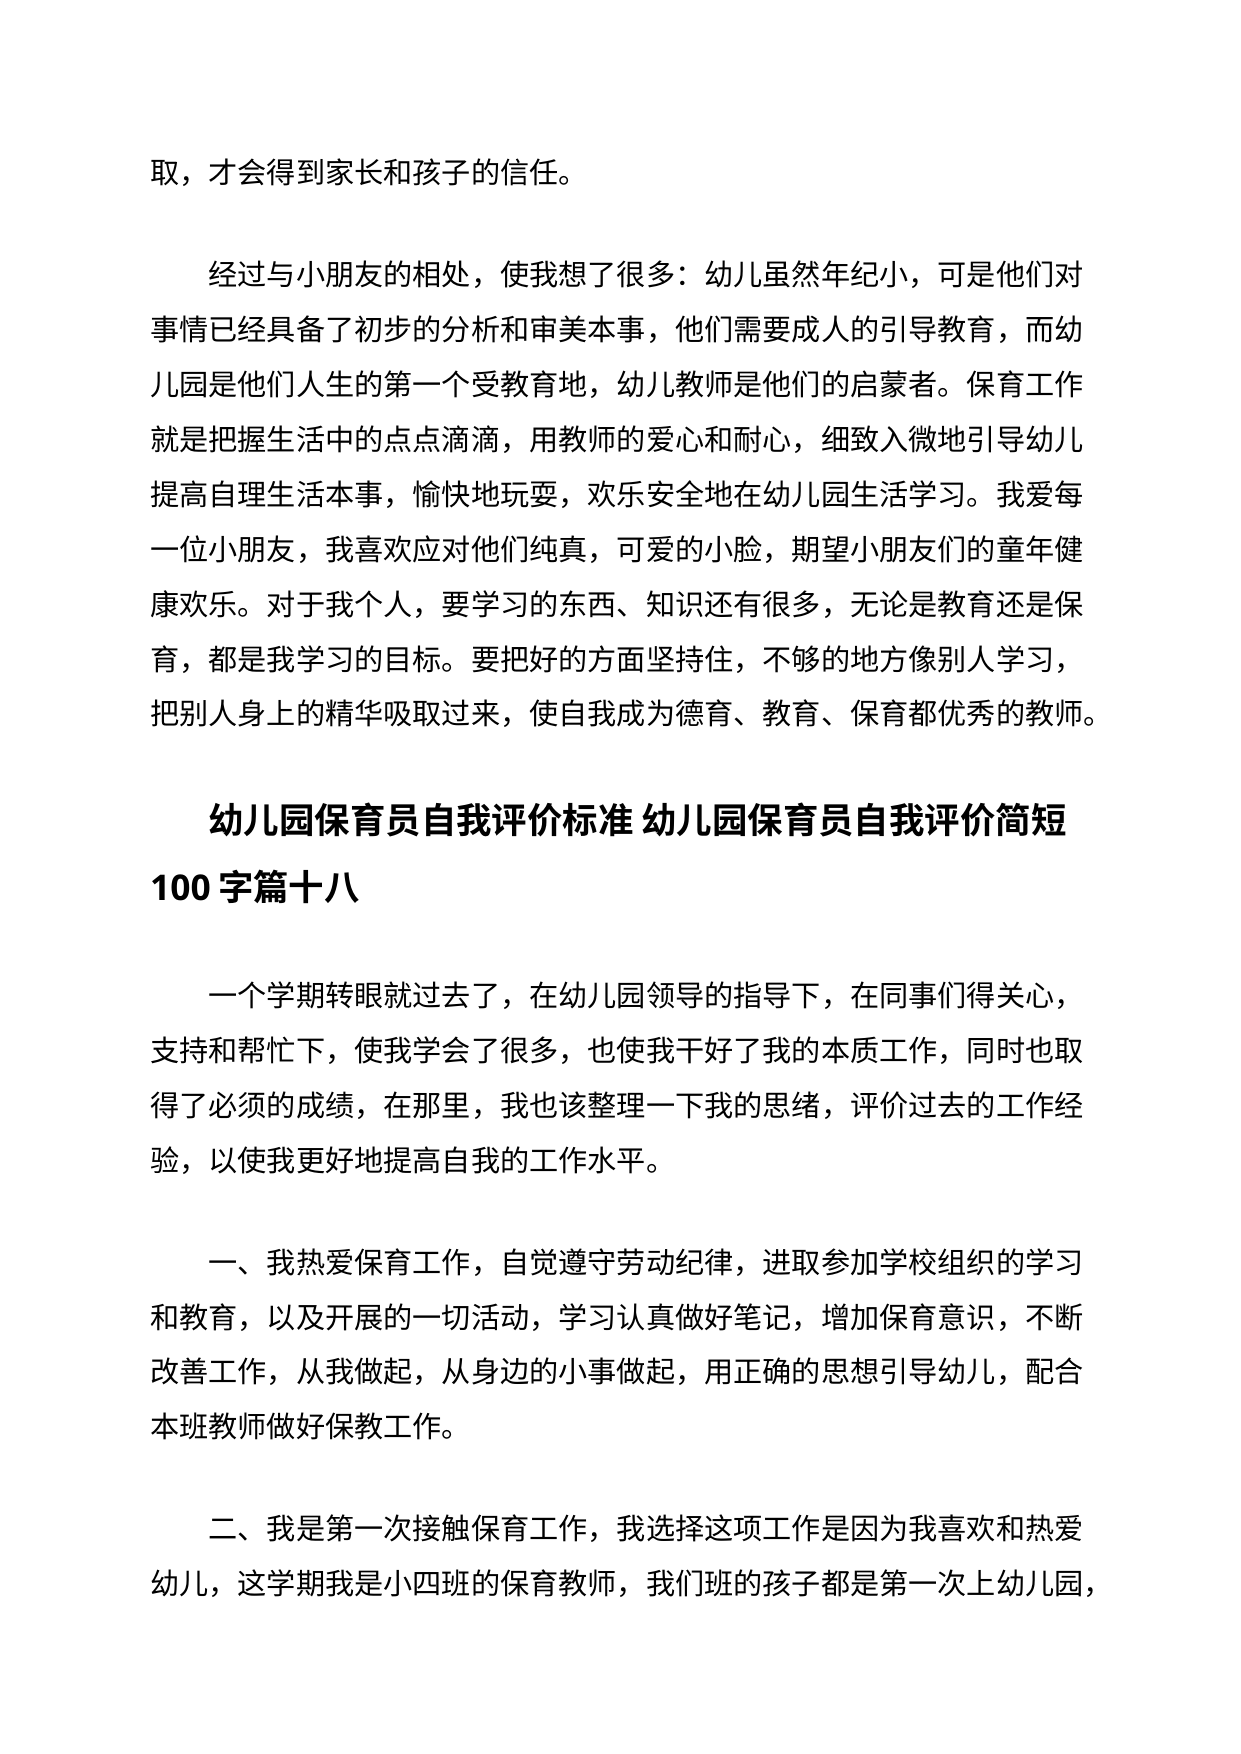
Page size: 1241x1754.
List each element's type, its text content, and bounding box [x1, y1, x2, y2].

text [150, 1506, 1090, 1603]
text 经过与小朋友的相处，使我想了很多：幼儿虽然年纪小，可是他们对事情已经具备了初步的分析和审美本事，他们需要成人的引导教育，而幼儿园是他们人生的第一个受教育地，幼儿教师是他们的启蒙者。保育工作就是把握生活中的点点滴滴，用教师的爱心和耐心，细致入微地引导幼儿提高自理生活本事，愉快地玩耍，欢乐安全地在幼儿园生活学习。我爱每一位小朋友，我喜欢应对他们纯真，可爱的小脸，期望小朋友们的童年健康欢乐。对于我个人，要学习的东西、知识还有很多，无论是教育还是保育，都是我学习的目标。要把好的方面坚持住，不够的地方像别人学习，把别人身上的精华吸取过来，使自我成为德育、教育、保育都优秀的教师。 [150, 252, 1090, 733]
text 一个学期转眼就过去了，在幼儿园领导的指导下，在同事们得关心，支持和帮忙下，使我学会了很多，也使我干好了我的本质工作，同时也取得了必须的成绩，在那里，我也该整理一下我的思绪，评价过去的工作经验，以使我更好地提高自我的工作水平。 [150, 973, 1090, 1180]
text 一、我热爱保育工作，自觉遵守劳动纪律，进取参加学校组织的学习和教育，以及开展的一切活动，学习认真做好笔记，增加保育意识，不断改善工作，从我做起，从身边的小事做起，用正确的思想引导幼儿，配合本班教师做好保教工作。 [150, 1239, 1090, 1446]
text 幼儿园保育员自我评价标准 幼儿园保育员自我评价简短100字篇十八 [150, 793, 1090, 911]
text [150, 150, 1090, 192]
